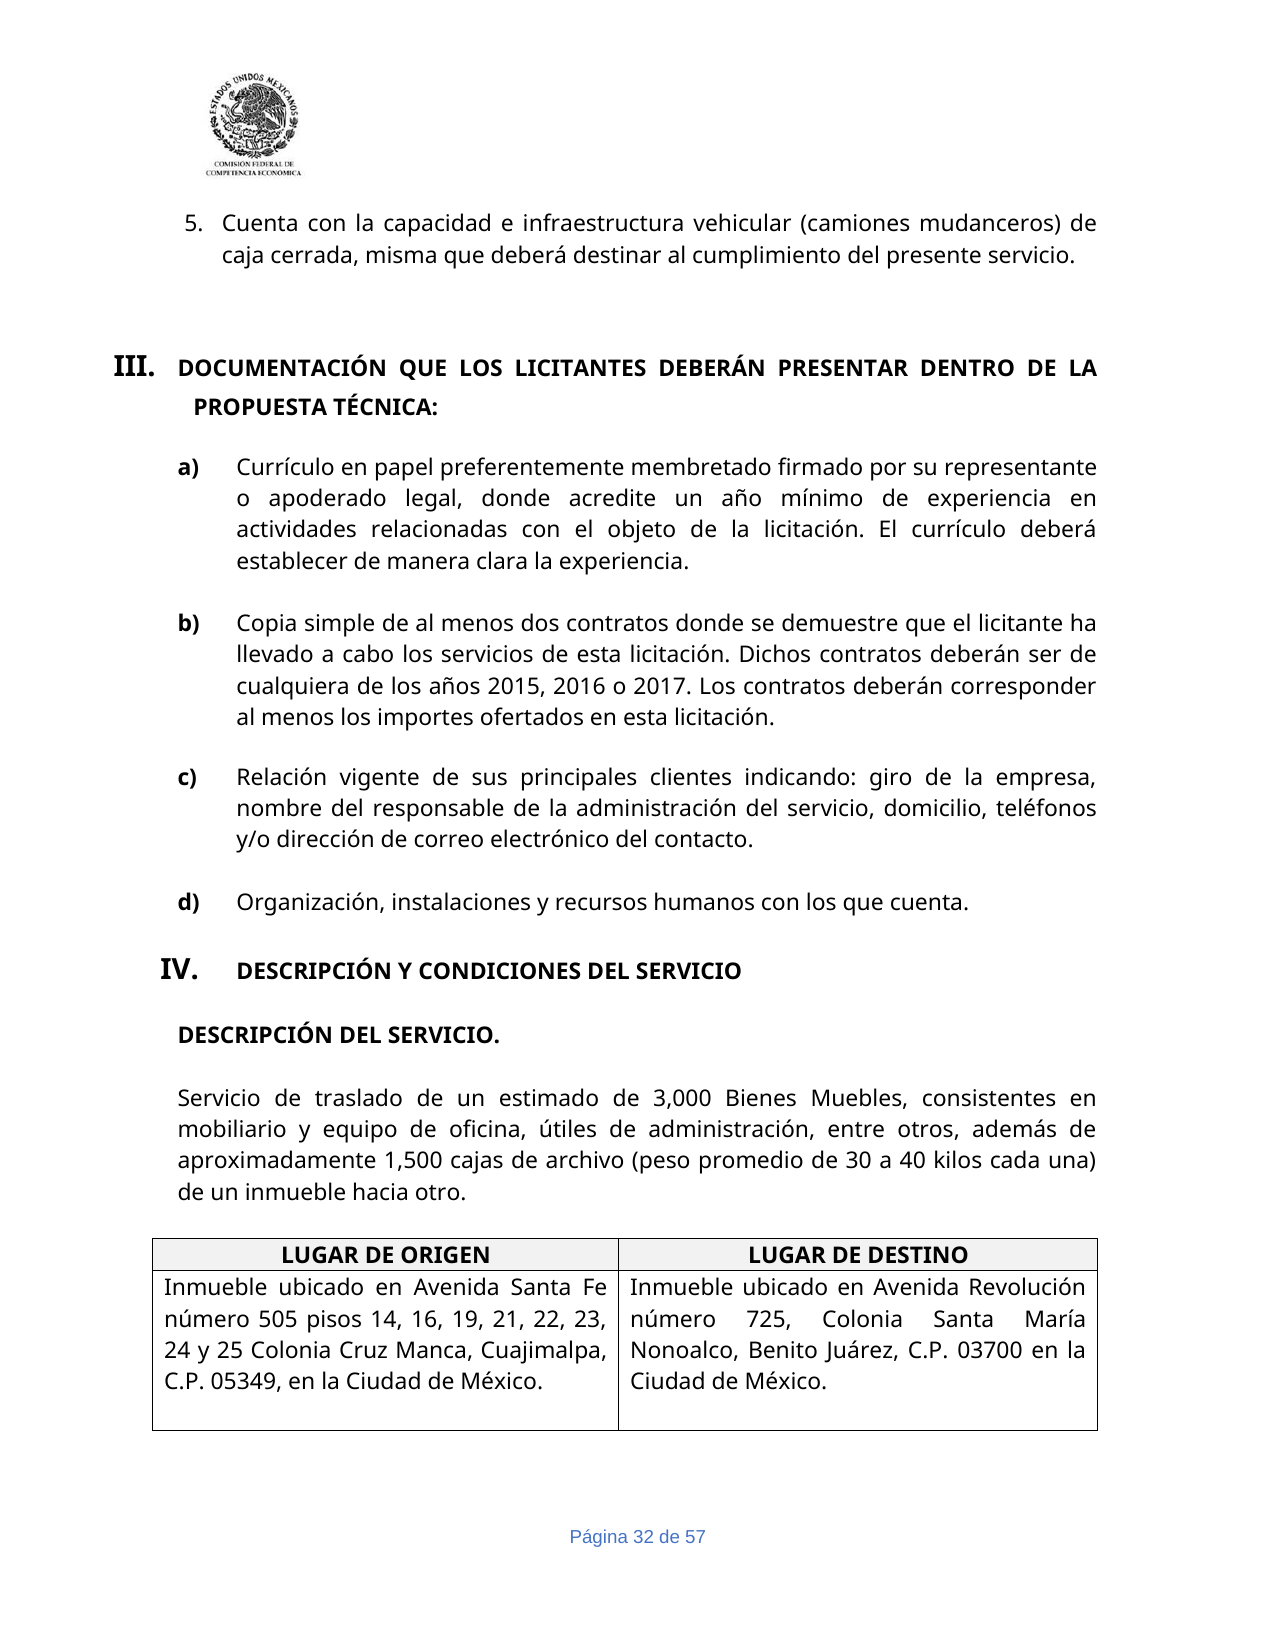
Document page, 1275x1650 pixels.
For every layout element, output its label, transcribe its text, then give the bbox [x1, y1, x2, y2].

list Currículo en papel preferentemente membretado firmado por su representante o apoderado legal, donde acredite un año mínimo de experiencia en actividades relacionadas con el objeto de la licitación. El currículo deberá establecer de manera clara la experiencia. [177, 451, 1098, 576]
table_header LUGAR DE DESTINO [619, 1239, 1097, 1270]
table_cell Inmueble ubicado en Avenida Revolución número 725, Colonia Santa María Nonoalco, Benito Juárez, C.P. 03700 en la Ciudad de México. [619, 1271, 1097, 1430]
table_header LUGAR DE ORIGEN [153, 1239, 618, 1270]
text DESCRIPCIÓN DEL SERVICIO. [177, 1019, 1098, 1051]
text Servicio de traslado de un estimado de 3,000 Bienes Muebles, consistentes en mobiliario y equipo de oficina, útiles de administración, entre otros, además de aproximadamente 1,500 cajas de archivo (peso promedio de 30 a 40 kilos cada una) de un inmueble hacia otro. [177, 1082, 1098, 1207]
list Copia simple de al menos dos contratos donde se demuestre que el licitante ha llevado a cabo los servicios de esta licitación. Dichos contratos deberán ser de cualquiera de los años 2015, 2016 o 2017. Los contratos deberán corresponder al menos los importes ofertados en esta licitación. [177, 607, 1098, 732]
table_cell Inmueble ubicado en Avenida Santa Fe número 505 pisos 14, 16, 19, 21, 22, 23, 24 y 25 Colonia Cruz Manca, Cuajimalpa, C.P. 05349, en la Ciudad de México. [153, 1271, 618, 1430]
list Cuenta con la capacidad e infraestructura vehicular (camiones mudanceros) de caja cerrada, misma que deberá destinar al cumplimiento del presente servicio. [184, 207, 1098, 270]
list DOCUMENTACIÓN QUE LOS LICITANTES DEBERÁN PRESENTAR DENTRO DE LA PROPUESTA TÉCNICA: [156, 345, 1098, 422]
list DESCRIPCIÓN Y CONDICIONES DEL SERVICIO [199, 948, 1098, 988]
list Organización, instalaciones y recursos humanos con los que cuenta. [177, 886, 1098, 917]
picture [188, 73, 322, 179]
list Relación vigente de sus principales clientes indicando: giro de la empresa, nombre del responsable de la administración del servicio, domicilio, teléfonos y/o dirección de correo electrónico del contacto. [177, 761, 1098, 854]
